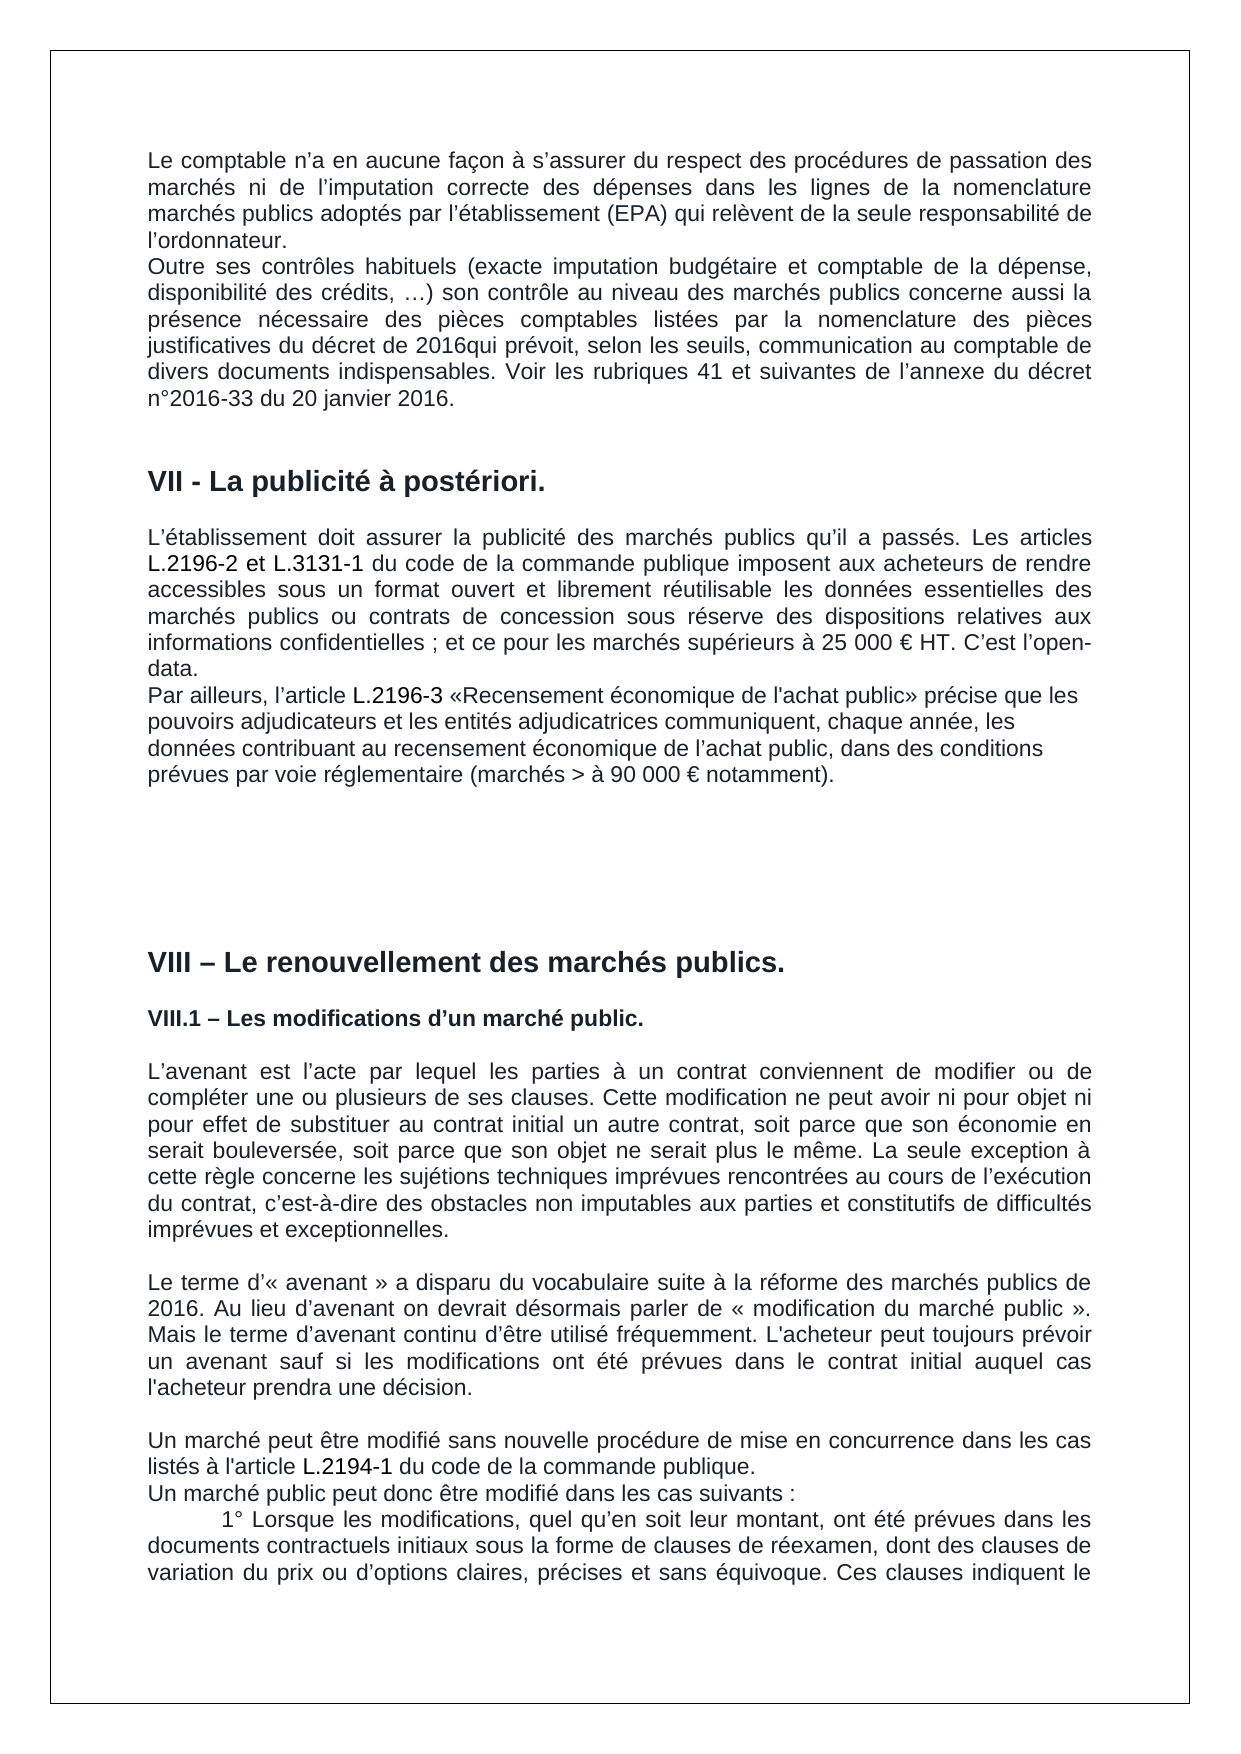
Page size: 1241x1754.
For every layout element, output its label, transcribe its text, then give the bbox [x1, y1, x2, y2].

text VII - La publicité à postériori. [147, 464, 1093, 497]
text Le comptable n’a en aucune façon à s’assurer du respect des procédures de passation des marchés ni de l’imputation correcte des dépenses dans les lignes de la nomenclature marchés publics adoptés par l’établissement (EPA) qui relèvent de la seule responsabilité de l’ordonnateur. [147, 147, 1093, 253]
text L’avenant est l’acte par lequel les parties à un contrat conviennent de modifier ou de compléter une ou plusieurs de ses clauses. Cette modification ne peut avoir ni pour objet ni pour effet de substituer au contrat initial un autre contrat, soit parce que son économie en serait bouleversée, soit parce que son objet ne serait plus le même. La seule exception à cette règle concerne les sujétions techniques imprévues rencontrées au cours de l’exécution du contrat, c’est-à-dire des obstacles non imputables aux parties et constitutifs de difficultés imprévues et exceptionnelles. [147, 1058, 1093, 1242]
text Outre ses contrôles habituels (exacte imputation budgétaire et comptable de la dépense, disponibilité des crédits, …) son contrôle au niveau des marchés publics concerne aussi la présence nécessaire des pièces comptables listées par la nomenclature des pièces justificatives du décret de 2016qui prévoit, selon les seuils, communication au comptable de divers documents indispensables. Voir les rubriques 41 et suivantes de l’annexe du décret n°2016-33 du 20 janvier 2016. [147, 253, 1093, 411]
text Par ailleurs, l’article L.2196-3 «Recensement économique de l'achat public» précise que les pouvoirs adjudicateurs et les entités adjudicatrices communiquent, chaque année, les données contribuant au recensement économique de l’achat public, dans des conditions prévues par voie réglementaire (marchés > à 90 000 € notamment). [147, 682, 1093, 787]
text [147, 1506, 1093, 1585]
text VIII.1 – Les modifications d’un marché public. [147, 1005, 1093, 1032]
text VIII – Le renouvellement des marchés publics. [147, 945, 1093, 979]
text Un marché public peut donc être modifié dans les cas suivants : [147, 1479, 1093, 1506]
text L’établissement doit assurer la publicité des marchés publics qu’il a passés. Les articles L.2196-2 et L.3131-1 du code de la commande publique imposent aux acheteurs de rendre accessibles sous un format ouvert et librement réutilisable les données essentielles des marchés publics ou contrats de concession sous réserve des dispositions relatives aux informations confidentielles ; et ce pour les marchés supérieurs à 25 000 € HT. C’est l’open-data. [147, 524, 1093, 682]
text Le terme d’« avenant » a disparu du vocabulaire suite à la réforme des marchés publics de 2016. Au lieu d’avenant on devrait désormais parler de « modification du marché public ». Mais le terme d’avenant continu d’être utilisé fréquemment. L'acheteur peut toujours prévoir un avenant sauf si les modifications ont été prévues dans le contrat initial auquel cas l'acheteur prendra une décision. [147, 1269, 1093, 1401]
text Un marché peut être modifié sans nouvelle procédure de mise en concurrence dans les cas listés à l'article L.2194-1 du code de la commande publique. [147, 1427, 1093, 1479]
